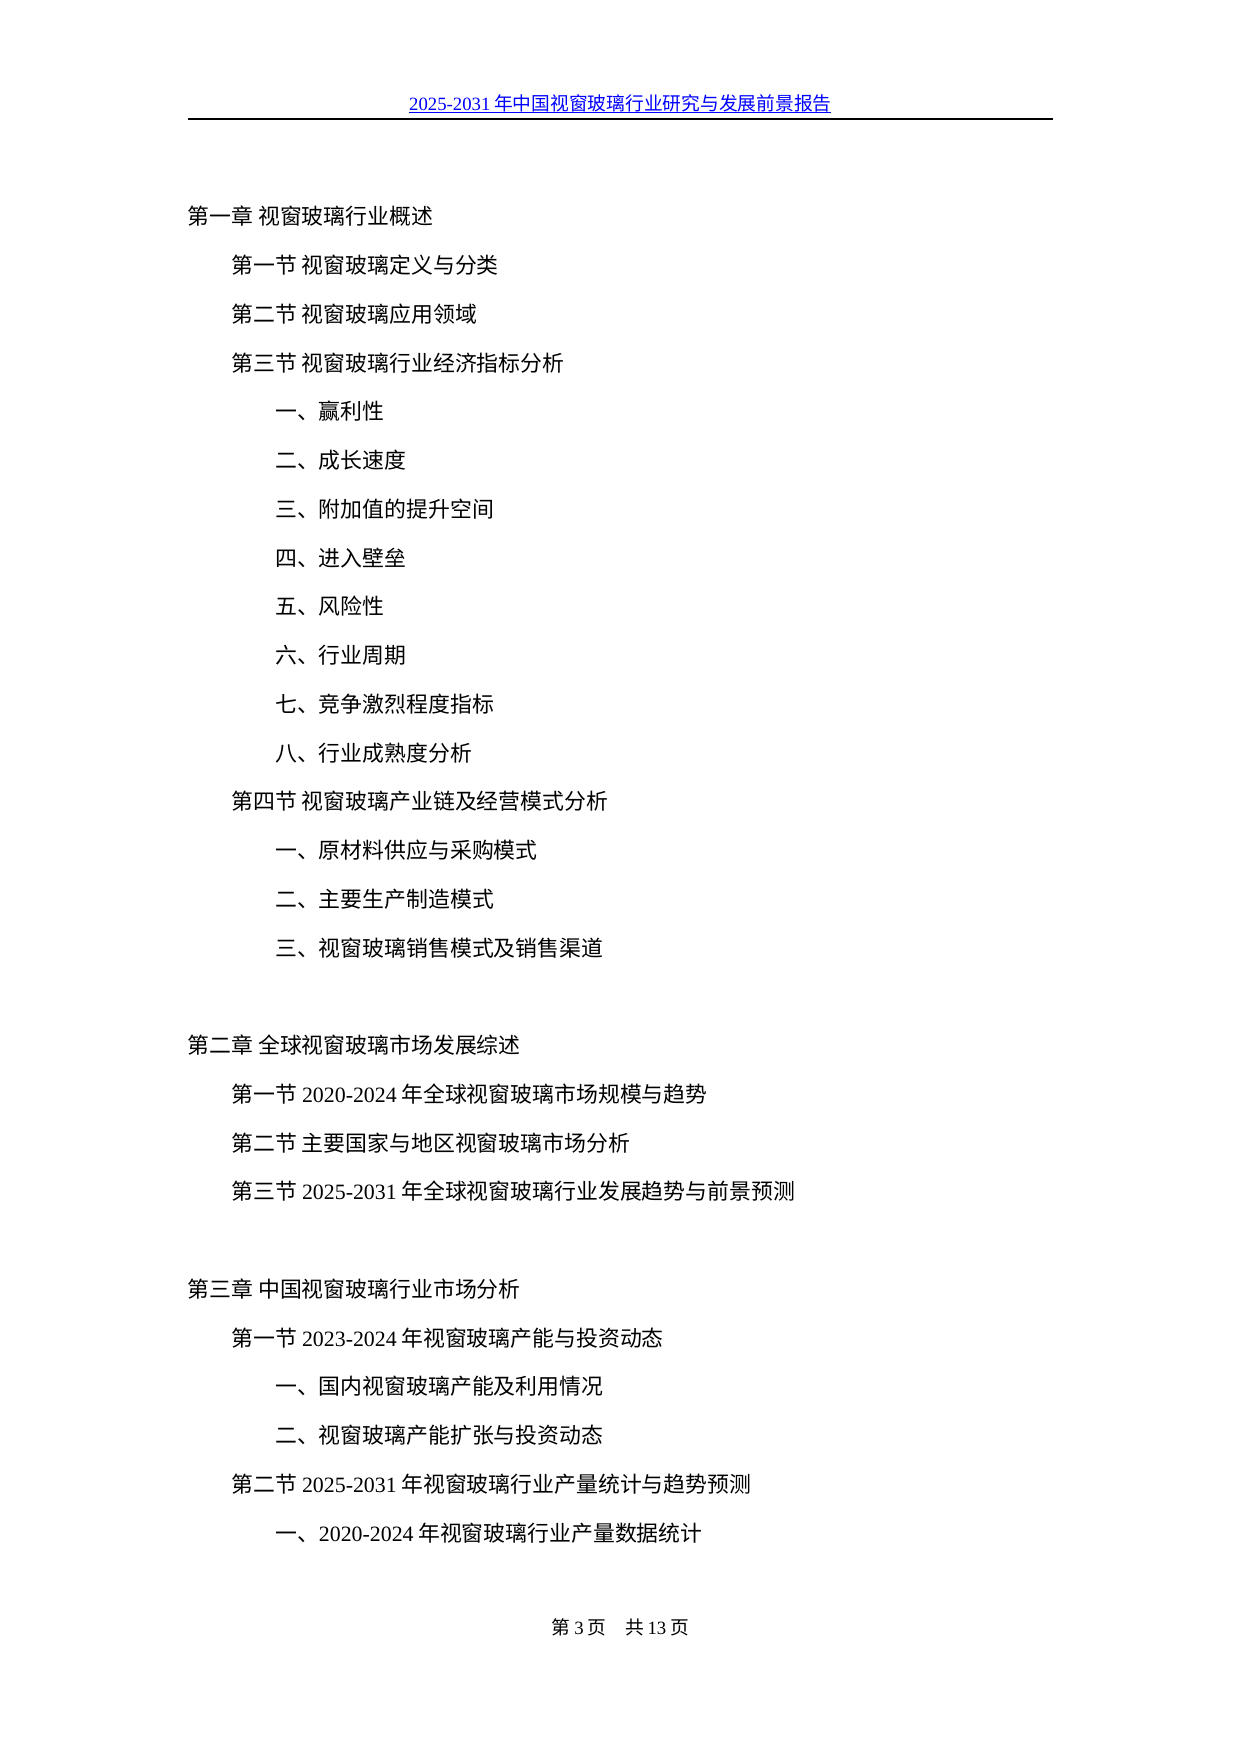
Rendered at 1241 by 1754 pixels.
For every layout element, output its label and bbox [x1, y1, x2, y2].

text [187, 150, 1053, 1548]
